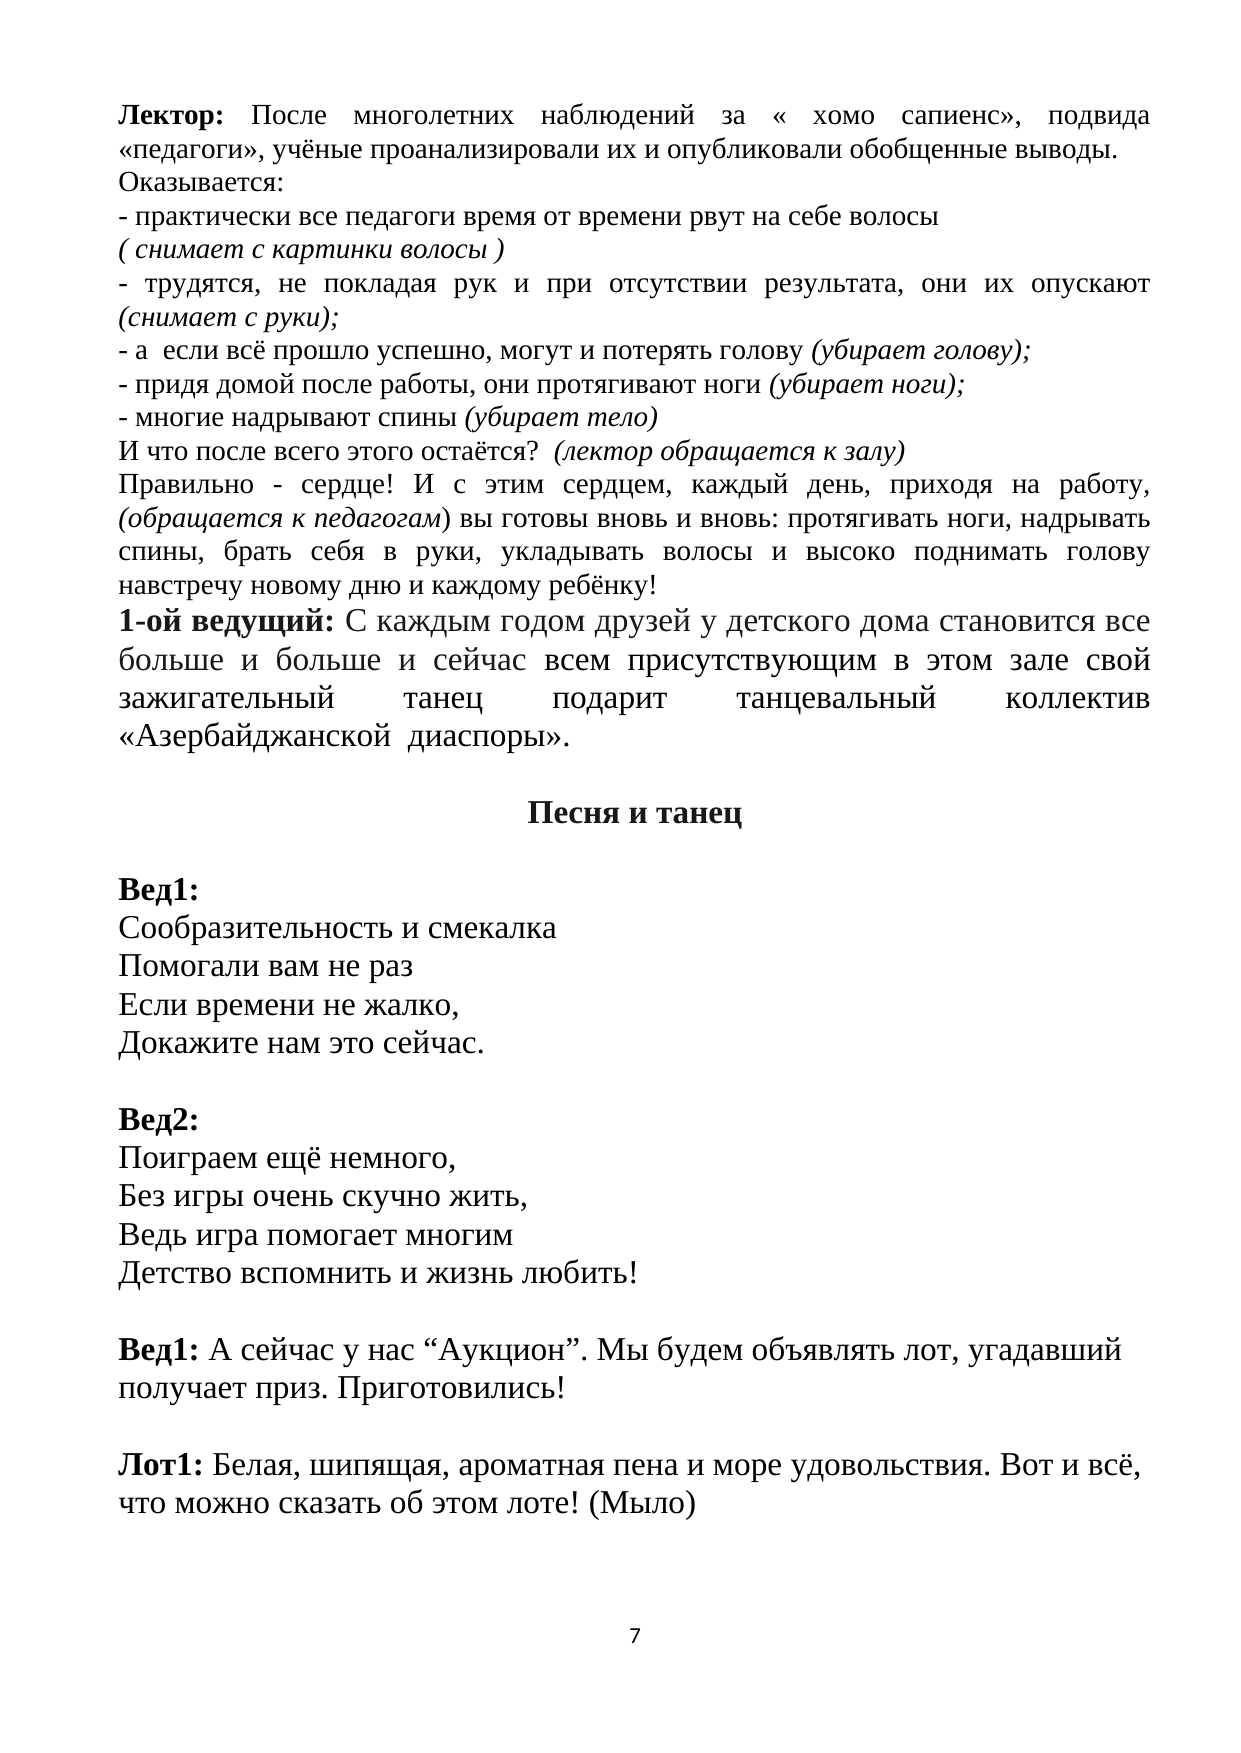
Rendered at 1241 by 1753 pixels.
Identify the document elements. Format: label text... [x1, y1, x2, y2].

text ( снимает с картинки волосы ) [118, 232, 1152, 265]
text Вед2: [118, 1099, 1152, 1137]
text - а если всё прошло успешно, могут и потерять голову (убирает голову); [118, 332, 1152, 366]
text Правильно - сердце! И с этим сердцем, каждый день, приходя на работу, (обращается к педагогам) вы готовы вновь и вновь: протягивать ноги, надрывать спины, брать себя в руки, укладывать волосы и высоко поднимать голову навстречу новому дню и каждому ребёнку! [118, 466, 1152, 601]
text 1-ой ведущий: С каждым годом друзей у детского дома становится все больше и больше и сейчас всем присутствующим в этом зале свой зажигательный танец подарит танцевальный коллектив «Азербайджанской диаспоры». [118, 601, 1152, 754]
text Оказывается: [118, 164, 1152, 198]
text Поиграем ещё немного, Без игры очень скучно жить, Ведь игра помогает многим Детство вспомнить и жизнь любить! [118, 1137, 1152, 1291]
text Вед1: [118, 869, 1152, 907]
text Песня и танец [118, 792, 1152, 831]
text Сообразительность и смекалка Помогали вам не раз Если времени не жалко, Докажите нам это сейчас. [118, 907, 1152, 1061]
text И что после всего этого остаётся? (лектор обращается к залу) [118, 433, 1152, 466]
text - многие надрывают спины (убирает тело) [118, 399, 1152, 433]
text - трудятся, не покладая рук и при отсутствии результата, они их опускают (снимает с руки); [118, 265, 1152, 332]
text Лектор: После многолетних наблюдений за « хомо сапиенс», подвида «педагоги», учёные проанализировали их и опубликовали обобщенные выводы. [118, 97, 1152, 164]
text Лот1: Белая, шипящая, ароматная пена и море удовольствия. Вот и всё, что можно сказать об этом лоте! (Мыло) [118, 1444, 1152, 1521]
text Вед1: А сейчас у нас “Аукцион”. Мы будем объявлять лот, угадавший получает приз. Приготовились! [118, 1329, 1152, 1406]
text - придя домой после работы, они протягивают ноги (убирает ноги); [118, 366, 1152, 399]
text - практически все педагоги время от времени рвут на себе волосы [118, 198, 1152, 232]
